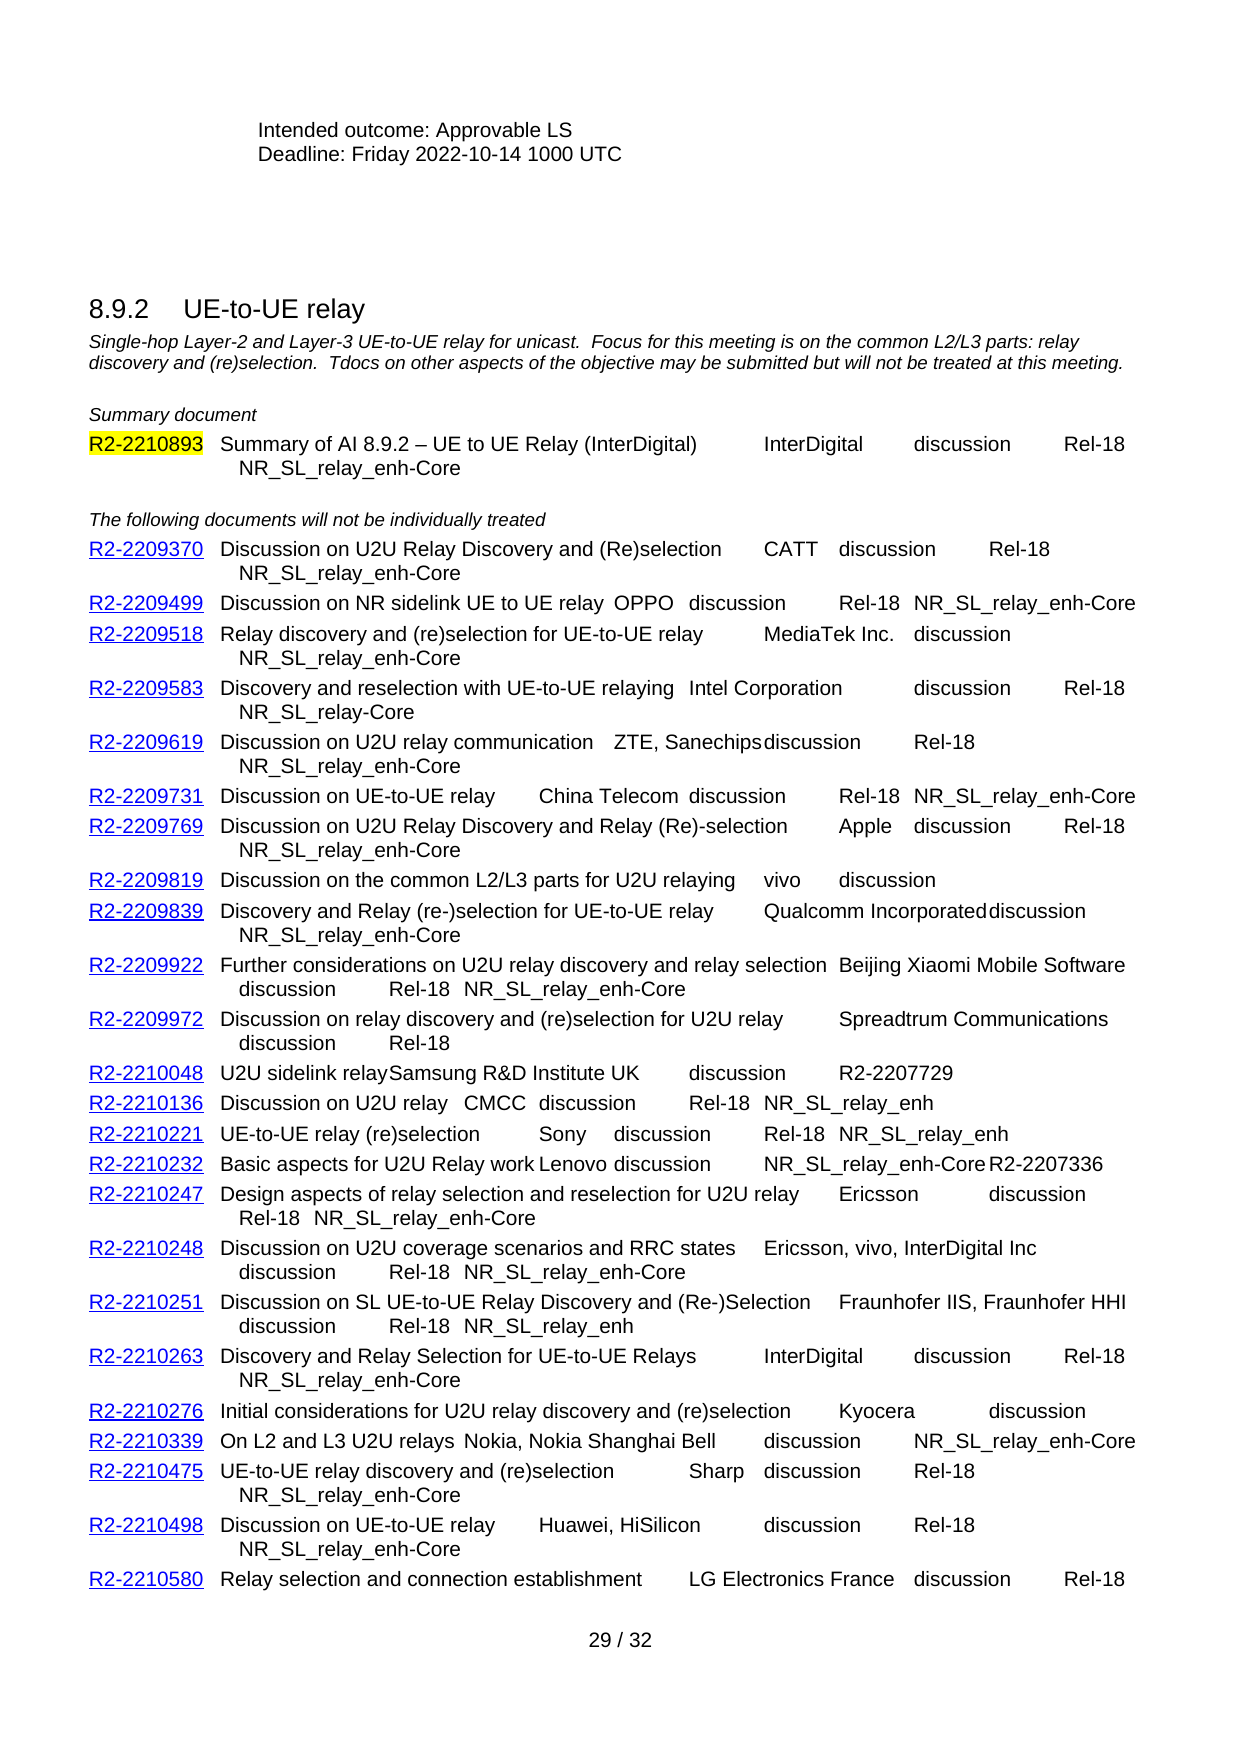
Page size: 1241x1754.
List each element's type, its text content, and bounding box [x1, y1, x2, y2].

text The following documents will not be individually treated [89, 509, 1152, 531]
title R2-2209583 Discovery and reselection with UE-to-UE relaying Intel Corporation discussion Rel-18 NR_SL_relay-Core [89, 676, 1152, 723]
title R2-2210247 Design aspects of relay selection and reselection for U2U relay Ericsson discussion Rel-18 NR_SL_relay_enh-Core [89, 1182, 1152, 1230]
title R2-2210248 Discussion on U2U coverage scenarios and RRC states Ericsson, vivo, InterDigital Inc discussion Rel-18 NR_SL_relay_enh-Core [89, 1236, 1152, 1284]
title R2-2210251 Discussion on SL UE-to-UE Relay Discovery and (Re-)Selection Fraunhofer IIS, Fraunhofer HHI discussion Rel-18 NR_SL_relay_enh [89, 1290, 1152, 1338]
title R2-2210263 Discovery and Relay Selection for UE-to-UE Relays InterDigital discussion Rel-18 NR_SL_relay_enh-Core [89, 1344, 1152, 1392]
title R2-2209922 Further considerations on U2U relay discovery and relay selection Beijing Xiaomi Mobile Software discussion Rel-18 NR_SL_relay_enh-Core [89, 953, 1152, 1001]
title R2-2209619 Discussion on U2U relay communication ZTE, Sanechips discussion Rel-18 NR_SL_relay_enh-Core [89, 730, 1152, 778]
subtitle 8.9.2 UE-to-UE relay [89, 293, 1152, 324]
title R2-2210232 Basic aspects for U2U Relay work Lenovo discussion NR_SL_relay_enh-Core R2-2207336 [89, 1152, 1152, 1176]
title R2-2210048 U2U sidelink relay Samsung R&D Institute UK discussion R2-2207729 [89, 1061, 1152, 1085]
title R2-2209972 Discussion on relay discovery and (re)selection for U2U relay Spreadtrum Communications discussion Rel-18 [89, 1007, 1152, 1055]
title R2-2210339 On L2 and L3 U2U relays Nokia, Nokia Shanghai Bell discussion NR_SL_relay_enh-Core [89, 1429, 1152, 1453]
title R2-2210136 Discussion on U2U relay CMCC discussion Rel-18 NR_SL_relay_enh [89, 1091, 1152, 1115]
title R2-2209839 Discovery and Relay (re-)selection for UE-to-UE relay Qualcomm Incorporated discussion NR_SL_relay_enh-Core [89, 898, 1152, 946]
title R2-2210475 UE-to-UE relay discovery and (re)selection Sharp discussion Rel-18 NR_SL_relay_enh-Core [89, 1459, 1152, 1507]
title R2-2209769 Discussion on U2U Relay Discovery and Relay (Re)-selection Apple discussion Rel-18 NR_SL_relay_enh-Core [89, 814, 1152, 862]
title R2-2210221 UE-to-UE relay (re)selection Sony discussion Rel-18 NR_SL_relay_enh [89, 1121, 1152, 1145]
text Summary document [89, 404, 1152, 425]
title R2-2209518 Relay discovery and (re)selection for UE-to-UE relay MediaTek Inc. discussion NR_SL_relay_enh-Core [89, 621, 1152, 669]
title R2-2210498 Discussion on UE-to-UE relay Huawei, HiSilicon discussion Rel-18 NR_SL_relay_enh-Core [89, 1513, 1152, 1561]
text Single-hop Layer-2 and Layer-3 UE-to-UE relay for unicast. Focus for this meeting is on the common L2/L3 parts: relay discovery and (re)selection. Tdocs on other aspects of the objective may be submitted but will not be treated at this meeting. [89, 331, 1152, 374]
title R2-2210276 Initial considerations for U2U relay discovery and (re)selection Kyocera discussion [89, 1398, 1152, 1422]
title R2-2209819 Discussion on the common L2/L3 parts for U2U relaying vivo discussion [89, 868, 1152, 892]
title R2-2210580 Relay selection and connection establishment LG Electronics France discussion Rel-18 [89, 1567, 1152, 1591]
title R2-2210893 Summary of AI 8.9.2 – UE to UE Relay (InterDigital) InterDigital discussion Rel-18 NR_SL_relay_enh-Core [89, 431, 1152, 479]
text Deadline: Friday 2022-10-14 1000 UTC [220, 142, 1152, 166]
title R2-2209499 Discussion on NR sidelink UE to UE relay OPPO discussion Rel-18 NR_SL_relay_enh-Core [89, 591, 1152, 615]
title R2-2209731 Discussion on UE-to-UE relay China Telecom discussion Rel-18 NR_SL_relay_enh-Core [89, 784, 1152, 808]
title R2-2209370 Discussion on U2U Relay Discovery and (Re)selection CATT discussion Rel-18 NR_SL_relay_enh-Core [89, 537, 1152, 585]
text Intended outcome: Approvable LS [220, 118, 1152, 142]
